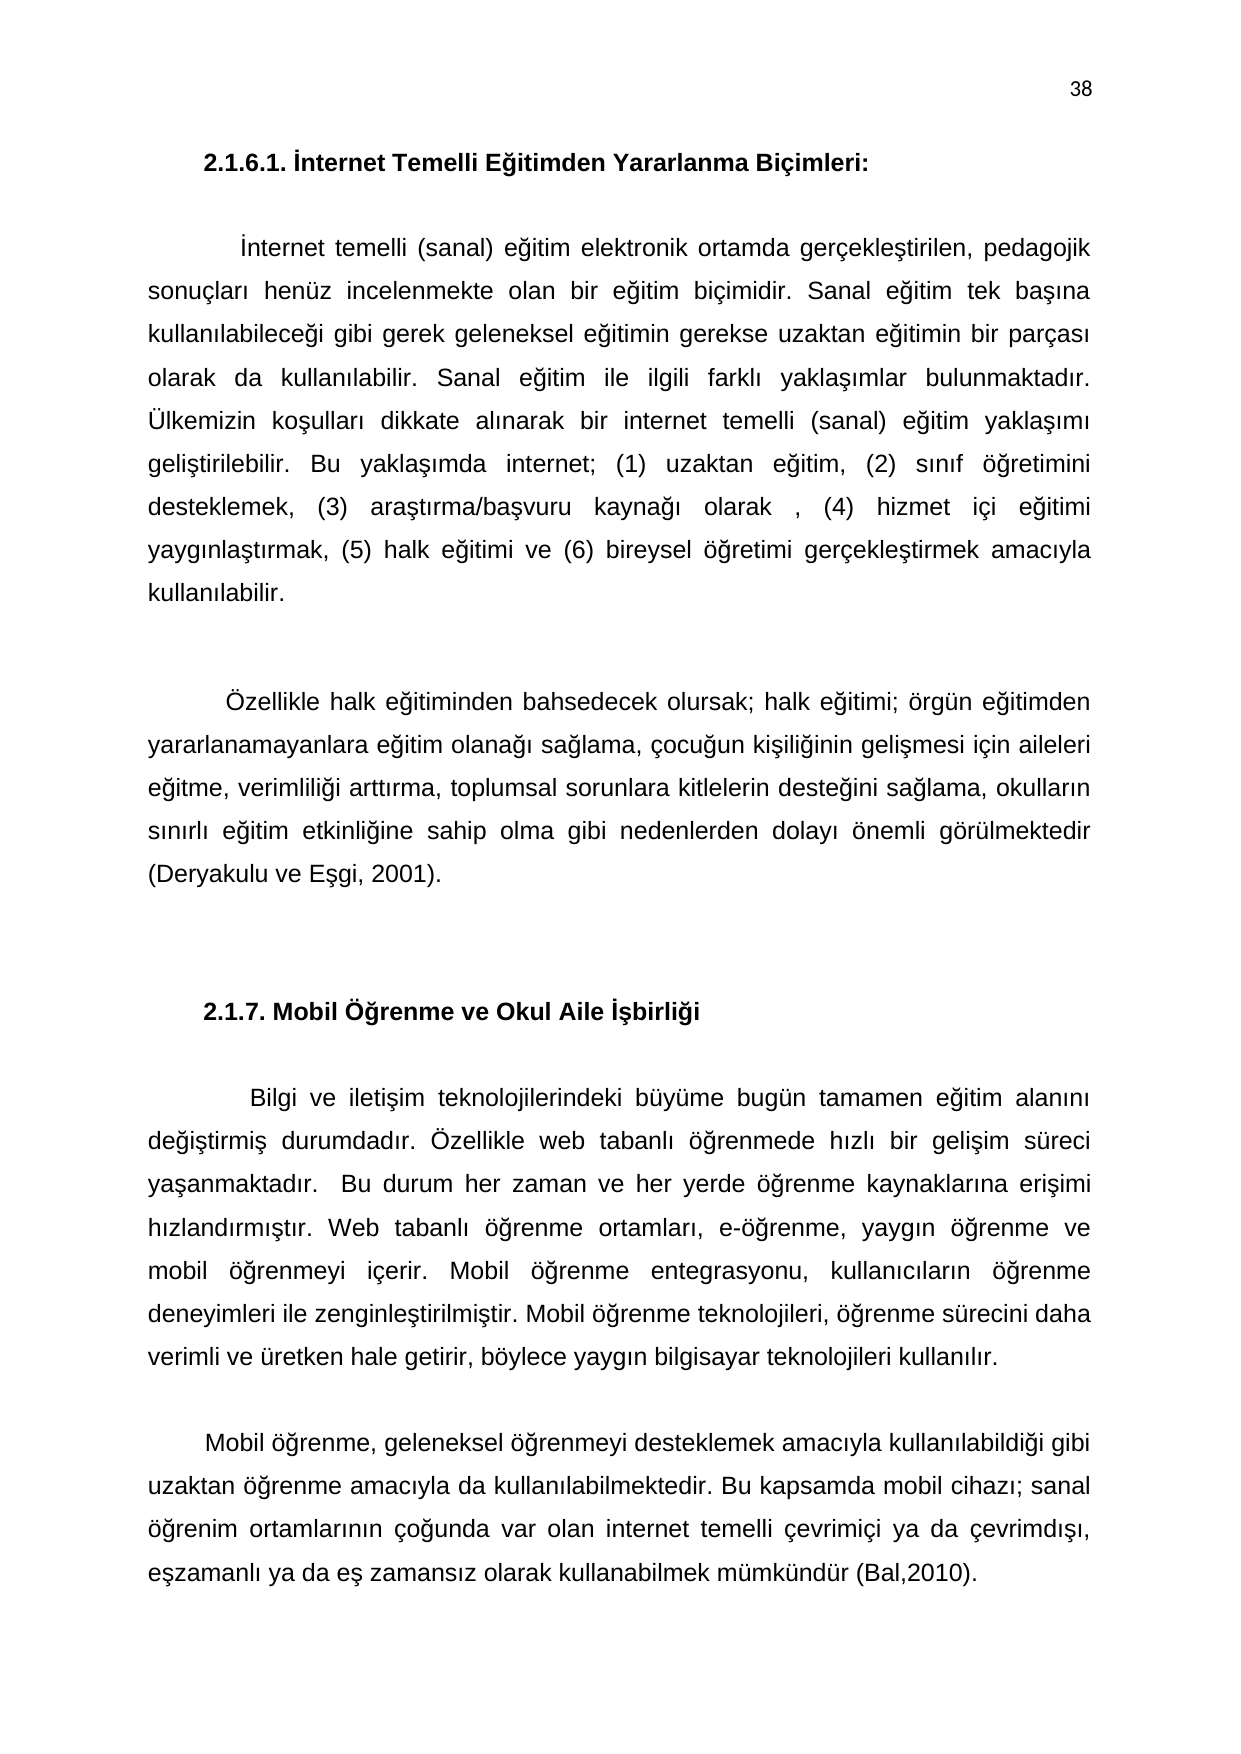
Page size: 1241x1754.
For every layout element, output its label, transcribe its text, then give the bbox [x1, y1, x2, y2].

text Mobil öğrenme, geleneksel öğrenmeyi desteklemek amacıyla kullanılabildiği gibi uzaktan öğrenme amacıyla da kullanılabilmektedir. Bu kapsamda mobil cihazı; sanal öğrenim ortamlarının çoğunda var olan internet temelli çevrimiçi ya da çevrimdışı, eşzamanlı ya da eş zamansız olarak kullanabilmek mümkündür (Bal,2010). [148, 1428, 1092, 1586]
text 2.1.6.1. İnternet Temelli Eğitimden Yararlanma Biçimleri: [148, 148, 1092, 176]
text 2.1.7. Mobil Öğrenme ve Okul Aile İşbirliği [148, 997, 1092, 1026]
text Bilgi ve iletişim teknolojilerindeki büyüme bugün tamamen eğitim alanını değiştirmiş durumdadır. Özellikle web tabanlı öğrenmede hızlı bir gelişim süreci yaşanmaktadır. Bu durum her zaman ve her yerde öğrenme kaynaklarına erişimi hızlandırmıştır. Web tabanlı öğrenme ortamları, e-öğrenme, yaygın öğrenme ve mobil öğrenmeyi içerir. Mobil öğrenme entegrasyonu, kullanıcıların öğrenme deneyimleri ile zenginleştirilmiştir. Mobil öğrenme teknolojileri, öğrenme sürecini daha verimli ve üretken hale getirir, böylece yaygın bilgisayar teknolojileri kullanılır. [148, 1083, 1092, 1371]
text Özellikle halk eğitiminden bahsedecek olursak; halk eğitimi; örgün eğitimden yararlanamayanlara eğitim olanağı sağlama, çocuğun kişiliğinin gelişmesi için aileleri eğitme, verimliliği arttırma, toplumsal sorunlara kitlelerin desteğini sağlama, okulların sınırlı eğitim etkinliğine sahip olma gibi nedenlerden dolayı önemli görülmektedir (Deryakulu ve Eşgi, 2001). [148, 687, 1092, 888]
text İnternet temelli (sanal) eğitim elektronik ortamda gerçekleştirilen, pedagojik sonuçları henüz incelenmekte olan bir eğitim biçimidir. Sanal eğitim tek başına kullanılabileceği gibi gerek geleneksel eğitimin gerekse uzaktan eğitimin bir parçası olarak da kullanılabilir. Sanal eğitim ile ilgili farklı yaklaşımlar bulunmaktadır. Ülkemizin koşulları dikkate alınarak bir internet temelli (sanal) eğitim yaklaşımı geliştirilebilir. Bu yaklaşımda internet; (1) uzaktan eğitim, (2) sınıf öğretimini desteklemek, (3) araştırma/başvuru kaynağı olarak , (4) hizmet içi eğitimi yaygınlaştırmak, (5) halk eğitimi ve (6) bireysel öğretimi gerçekleştirmek amacıyla kullanılabilir. [148, 233, 1092, 607]
